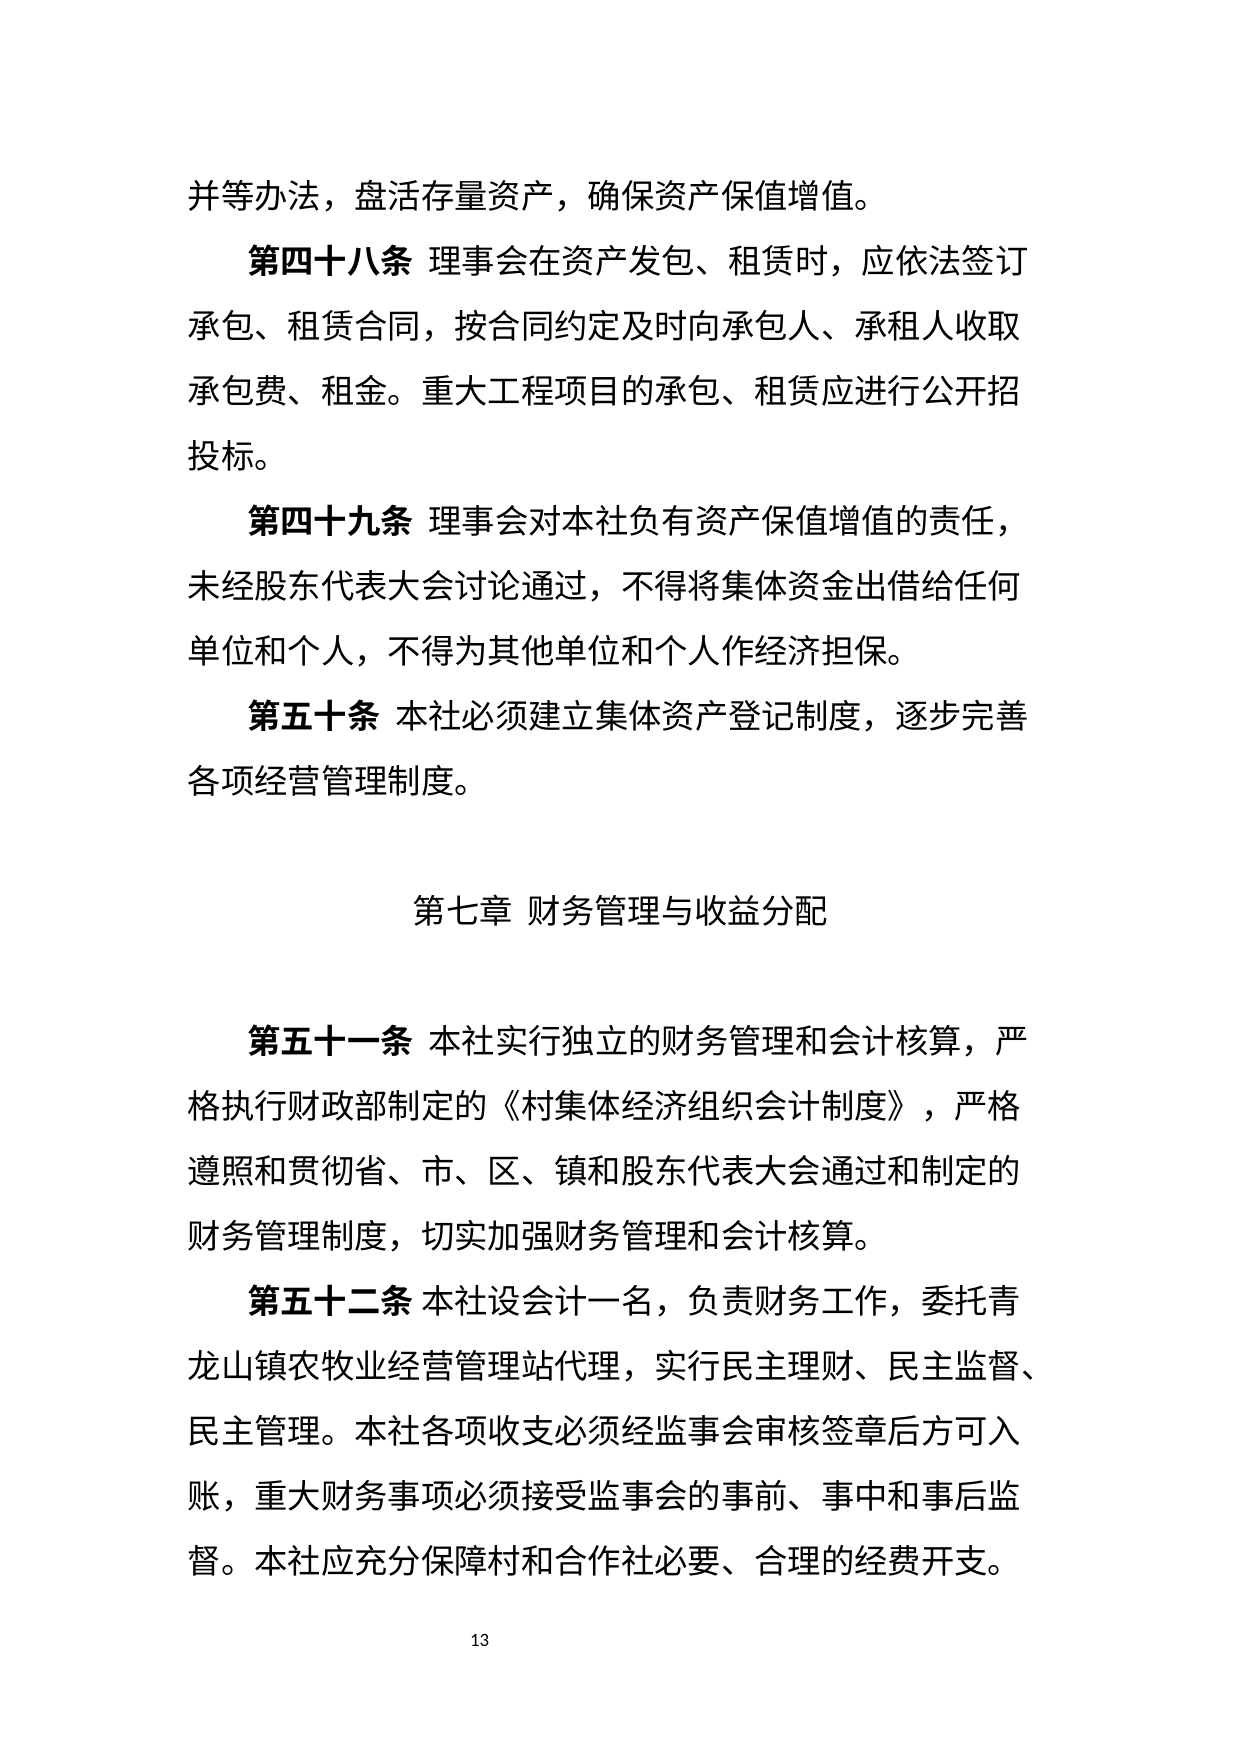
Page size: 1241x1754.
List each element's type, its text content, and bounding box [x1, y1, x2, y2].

text 第四十八条 理事会在资产发包、租赁时，应依法签订承包、租赁合同，按合同约定及时向承包人、承租人收取承包费、租金。重大工程项目的承包、租赁应进行公开招投标。 [187, 227, 1053, 487]
text 第五十一条 本社实行独立的财务管理和会计核算，严格执行财政部制定的《村集体经济组织会计制度》，严格遵照和贯彻省、市、区、镇和股东代表大会通过和制定的财务管理制度，切实加强财务管理和会计核算。 [187, 1007, 1053, 1267]
text 第七章 财务管理与收益分配 [187, 877, 1053, 942]
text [187, 162, 1053, 227]
text 第五十条 本社必须建立集体资产登记制度，逐步完善各项经营管理制度。 [187, 682, 1053, 812]
text 第四十九条 理事会对本社负有资产保值增值的责任，未经股东代表大会讨论通过，不得将集体资金出借给任何单位和个人，不得为其他单位和个人作经济担保。 [187, 487, 1053, 682]
text 第五十二条 本社设会计一名，负责财务工作，委托青龙山镇农牧业经营管理站代理，实行民主理财、民主监督、民主管理。本社各项收支必须经监事会审核签章后方可入账，重大财务事项必须接受监事会的事前、事中和事后监督。本社应充分保障村和合作社必要、合理的经费开支。 [187, 1267, 1053, 1592]
